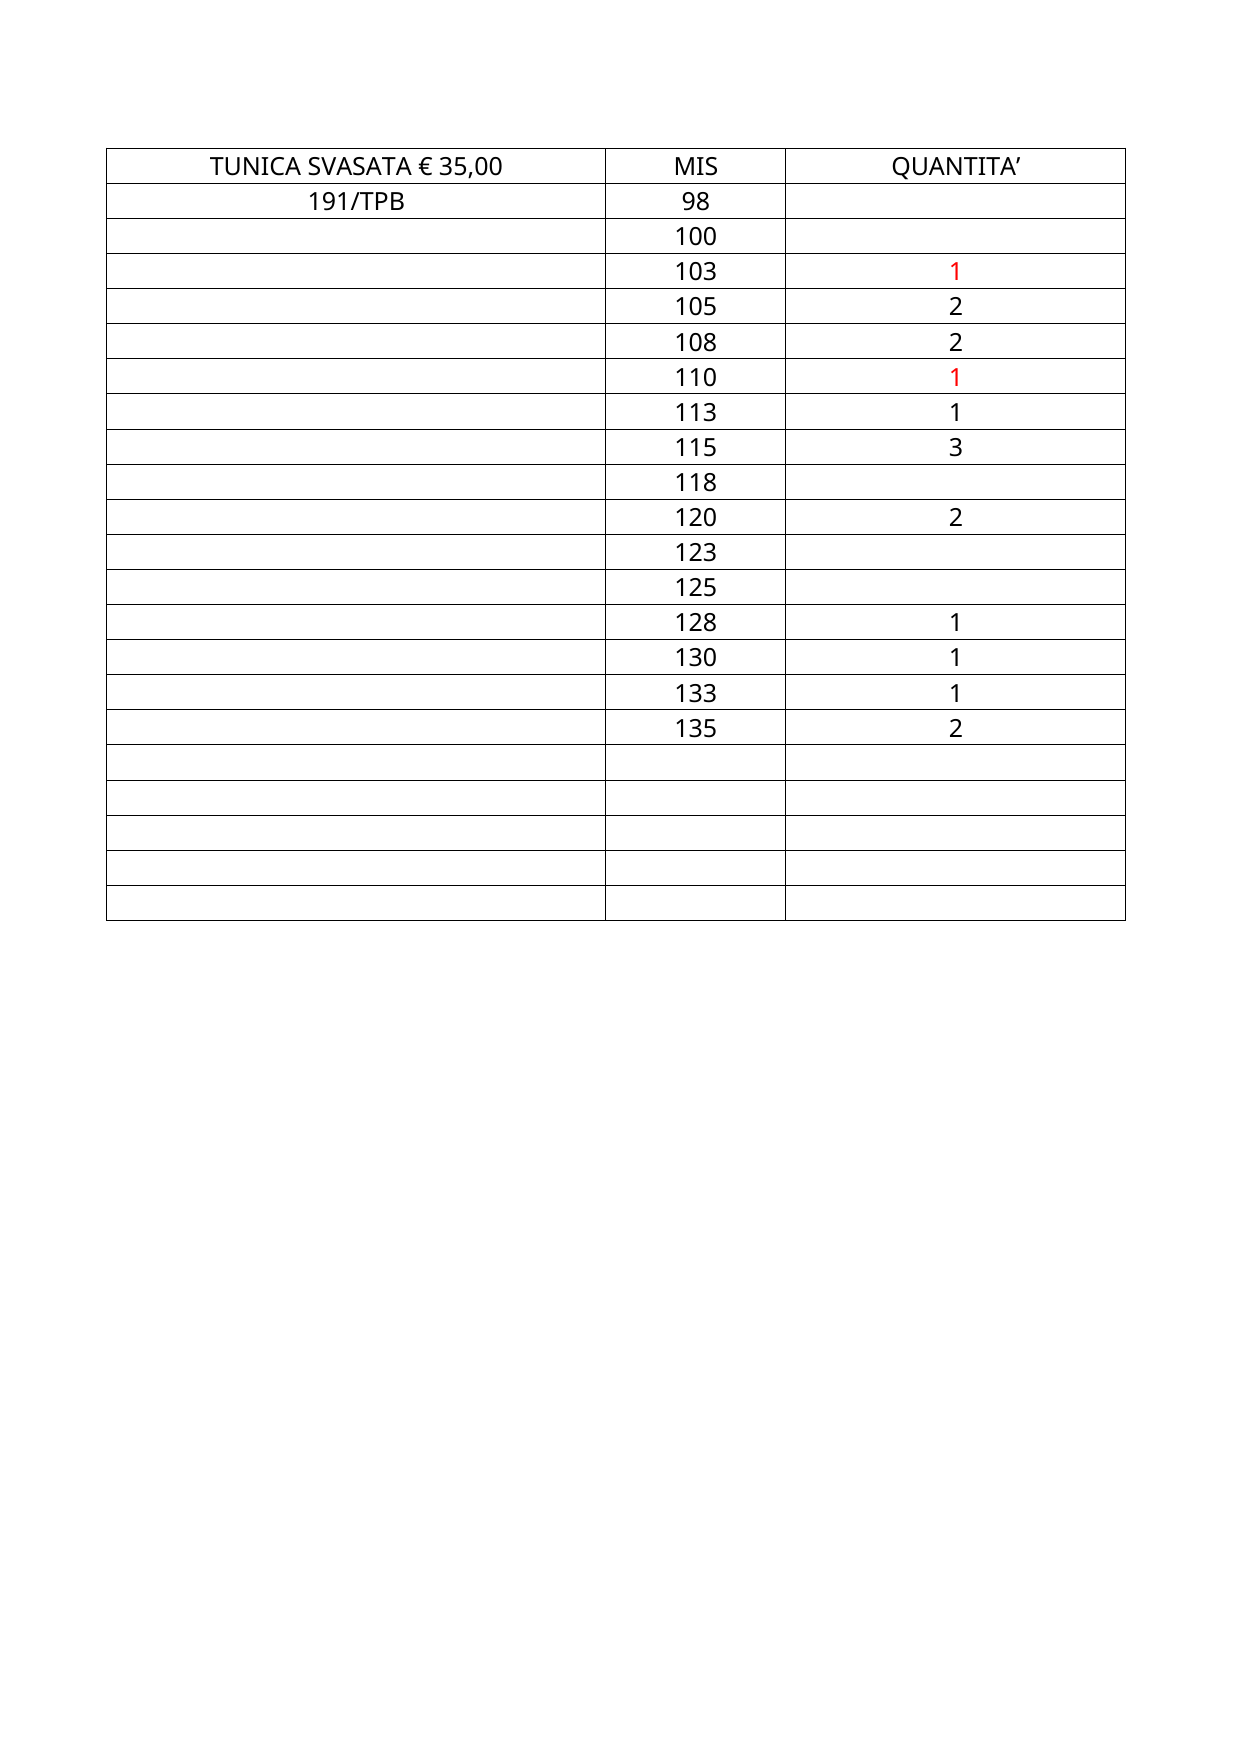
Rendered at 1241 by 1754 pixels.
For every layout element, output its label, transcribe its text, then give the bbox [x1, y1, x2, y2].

table_cell [107, 289, 605, 323]
table_cell 1 [786, 605, 1125, 639]
table_cell 98 [606, 184, 785, 218]
table_cell [107, 816, 605, 850]
table_cell [107, 324, 605, 358]
table_cell [786, 781, 1125, 814]
table_cell [606, 886, 785, 920]
table_cell [107, 710, 605, 744]
table_cell 115 [606, 430, 785, 463]
table_cell 103 [606, 254, 785, 288]
table_cell [107, 745, 605, 779]
table_cell [107, 886, 605, 920]
table_cell 105 [606, 289, 785, 323]
table_cell 125 [606, 570, 785, 604]
table_cell [107, 605, 605, 639]
table_cell 100 [606, 219, 785, 253]
table_cell 1 [786, 640, 1125, 674]
table_header MIS [606, 149, 785, 183]
table_cell 133 [606, 675, 785, 709]
table_cell [107, 219, 605, 253]
table_cell [107, 535, 605, 569]
table_cell 128 [606, 605, 785, 639]
table_cell 2 [786, 289, 1125, 323]
table_cell [107, 394, 605, 428]
table_cell [107, 640, 605, 674]
table_header TUNICA SVASATA € 35,00 [107, 149, 605, 183]
table_cell [786, 465, 1125, 499]
table_cell 2 [786, 324, 1125, 358]
table_cell 1 [786, 394, 1125, 428]
table_cell [786, 851, 1125, 885]
table_cell 135 [606, 710, 785, 744]
table_cell [606, 816, 785, 850]
table_cell 118 [606, 465, 785, 499]
table_cell [786, 745, 1125, 779]
table_cell [786, 570, 1125, 604]
table_cell [107, 465, 605, 499]
table_cell 2 [786, 710, 1125, 744]
table_cell [786, 219, 1125, 253]
table_cell [107, 359, 605, 393]
table_cell [107, 430, 605, 463]
table_cell [606, 745, 785, 779]
table_cell 1 [786, 359, 1125, 393]
table_cell [107, 781, 605, 814]
table_cell [606, 781, 785, 814]
table_cell 3 [786, 430, 1125, 463]
table_cell [786, 535, 1125, 569]
table_cell 120 [606, 500, 785, 534]
table_cell [107, 570, 605, 604]
table_cell [606, 851, 785, 885]
table_cell 110 [606, 359, 785, 393]
table_cell [786, 816, 1125, 850]
table_cell 108 [606, 324, 785, 358]
table_cell 1 [786, 254, 1125, 288]
table_cell [107, 851, 605, 885]
table_cell 130 [606, 640, 785, 674]
table_cell [107, 500, 605, 534]
table_cell [786, 886, 1125, 920]
table_cell [107, 254, 605, 288]
table_cell 1 [786, 675, 1125, 709]
table_cell 191/TPB [107, 184, 605, 218]
table_cell 2 [786, 500, 1125, 534]
table_cell [786, 184, 1125, 218]
table_cell [107, 675, 605, 709]
table_cell 113 [606, 394, 785, 428]
table_cell 123 [606, 535, 785, 569]
table_header QUANTITA’ [786, 149, 1125, 183]
